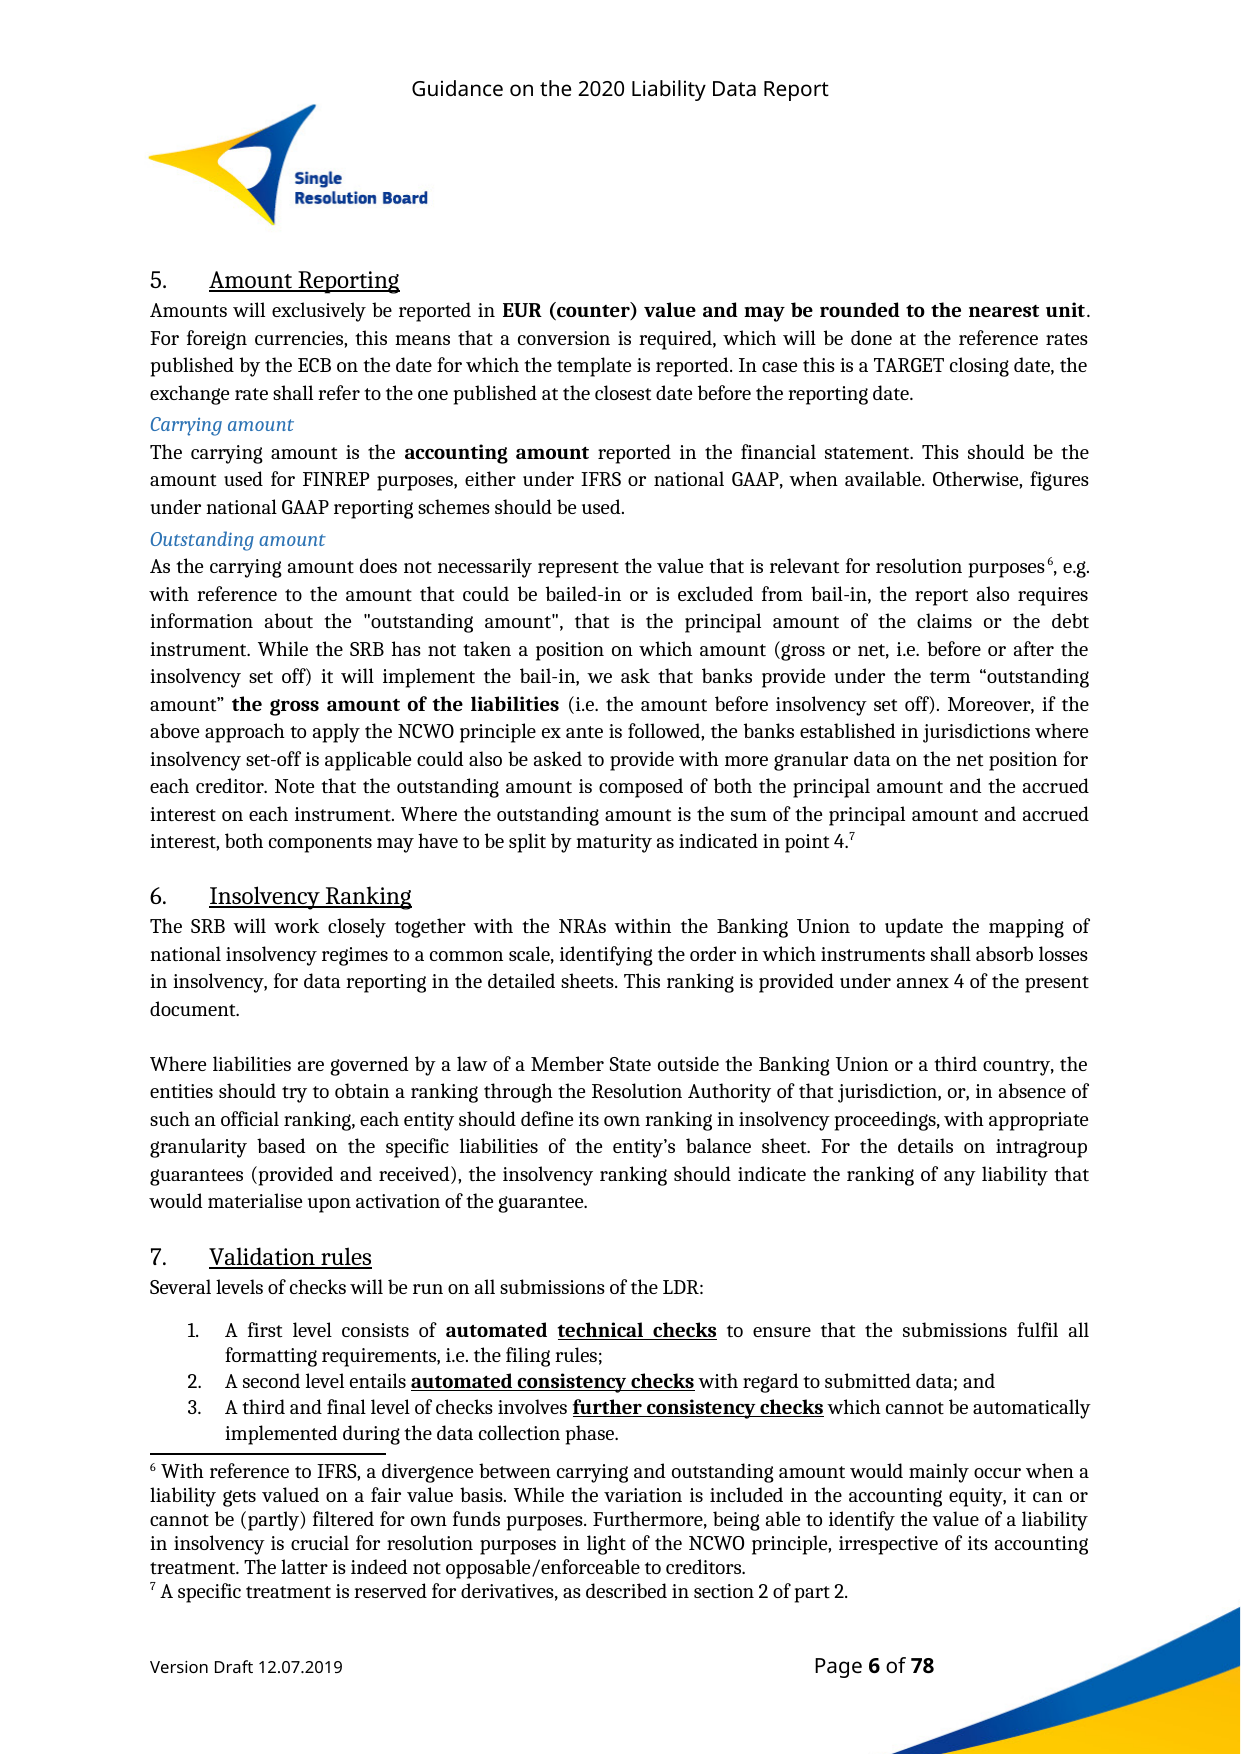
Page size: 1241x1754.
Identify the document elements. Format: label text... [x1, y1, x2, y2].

text As the carrying amount does not necessarily represent the value that is relevant for resolution purposes, e.g. with reference to the amount that could be bailed-in or is excluded from bail-in, the report also requires information about the "outstanding amount", that is the principal amount of the claims or the debt instrument. While the SRB has not taken a position on which amount (gross or net, i.e. before or after the insolvency set off) it will implement the bail-in, we ask that banks provide under the term “outstanding amount” the gross amount of the liabilities (i.e. the amount before insolvency set off). Moreover, if the above approach to apply the NCWO principle ex ante is followed, the banks established in jurisdictions where insolvency set-off is applicable could also be asked to provide with more granular data on the net position for each creditor. Note that the outstanding amount is composed of both the principal amount and the accrued interest on each instrument. Where the outstanding amount is the sum of the principal amount and accrued interest, both components may have to be split by maturity as indicated in point 4. [150, 555, 1090, 854]
text Several levels of checks will be run on all submissions of the LDR: [150, 1276, 1090, 1300]
subtitle Validation rules [150, 1243, 1090, 1271]
subtitle Amount Reporting [150, 266, 1090, 294]
list A second level entails automated consistency checks with regard to submitted data; and [187, 1370, 1090, 1394]
list A third and final level of checks involves further consistency checks which cannot be automatically implemented during the data collection phase. [187, 1396, 1090, 1446]
text The SRB will work closely together with the NRAs within the Banking Union to update the mapping of national insolvency regimes to a common scale, identifying the order in which instruments shall absorb losses in insolvency, for data reporting in the detailed sheets. This ranking is provided under annex 4 of the present document. [150, 915, 1090, 1022]
subtitle Insolvency Ranking [150, 882, 1090, 911]
text Where liabilities are governed by a law of a Member State outside the Banking Union or a third country, the entities should try to obtain a ranking through the Resolution Authority of that jurisdiction, or, in absence of such an official ranking, each entity should define its own ranking in insolvency proceedings, with appropriate granularity based on the specific liabilities of the entity’s balance sheet. For the details on intragroup guarantees (provided and received), the insolvency ranking should indicate the ranking of any liability that would materialise upon activation of the guarantee. [150, 1053, 1090, 1214]
text Amounts will exclusively be reported in EUR (counter) value and may be rounded to the nearest unit. For foreign currencies, this means that a conversion is required, which will be done at the reference rates published by the ECB on the date for which the template is reported. In case this is a TARGET closing date, the exchange rate shall refer to the one published at the closest date before the reporting date. [150, 299, 1090, 405]
subtitle Outstanding amount [150, 527, 1090, 551]
picture [0, 0, 1241, 1754]
list A first level consists of automated technical checks to ensure that the submissions fulfil all formatting requirements, i.e. the filing rules; [187, 1318, 1090, 1368]
subtitle Carrying amount [150, 413, 1090, 437]
text The carrying amount is the accounting amount reported in the financial statement. This should be the amount used for FINREP purposes, either under IFRS or national GAAP, when available. Otherwise, figures under national GAAP reporting schemes should be used. [150, 441, 1090, 519]
